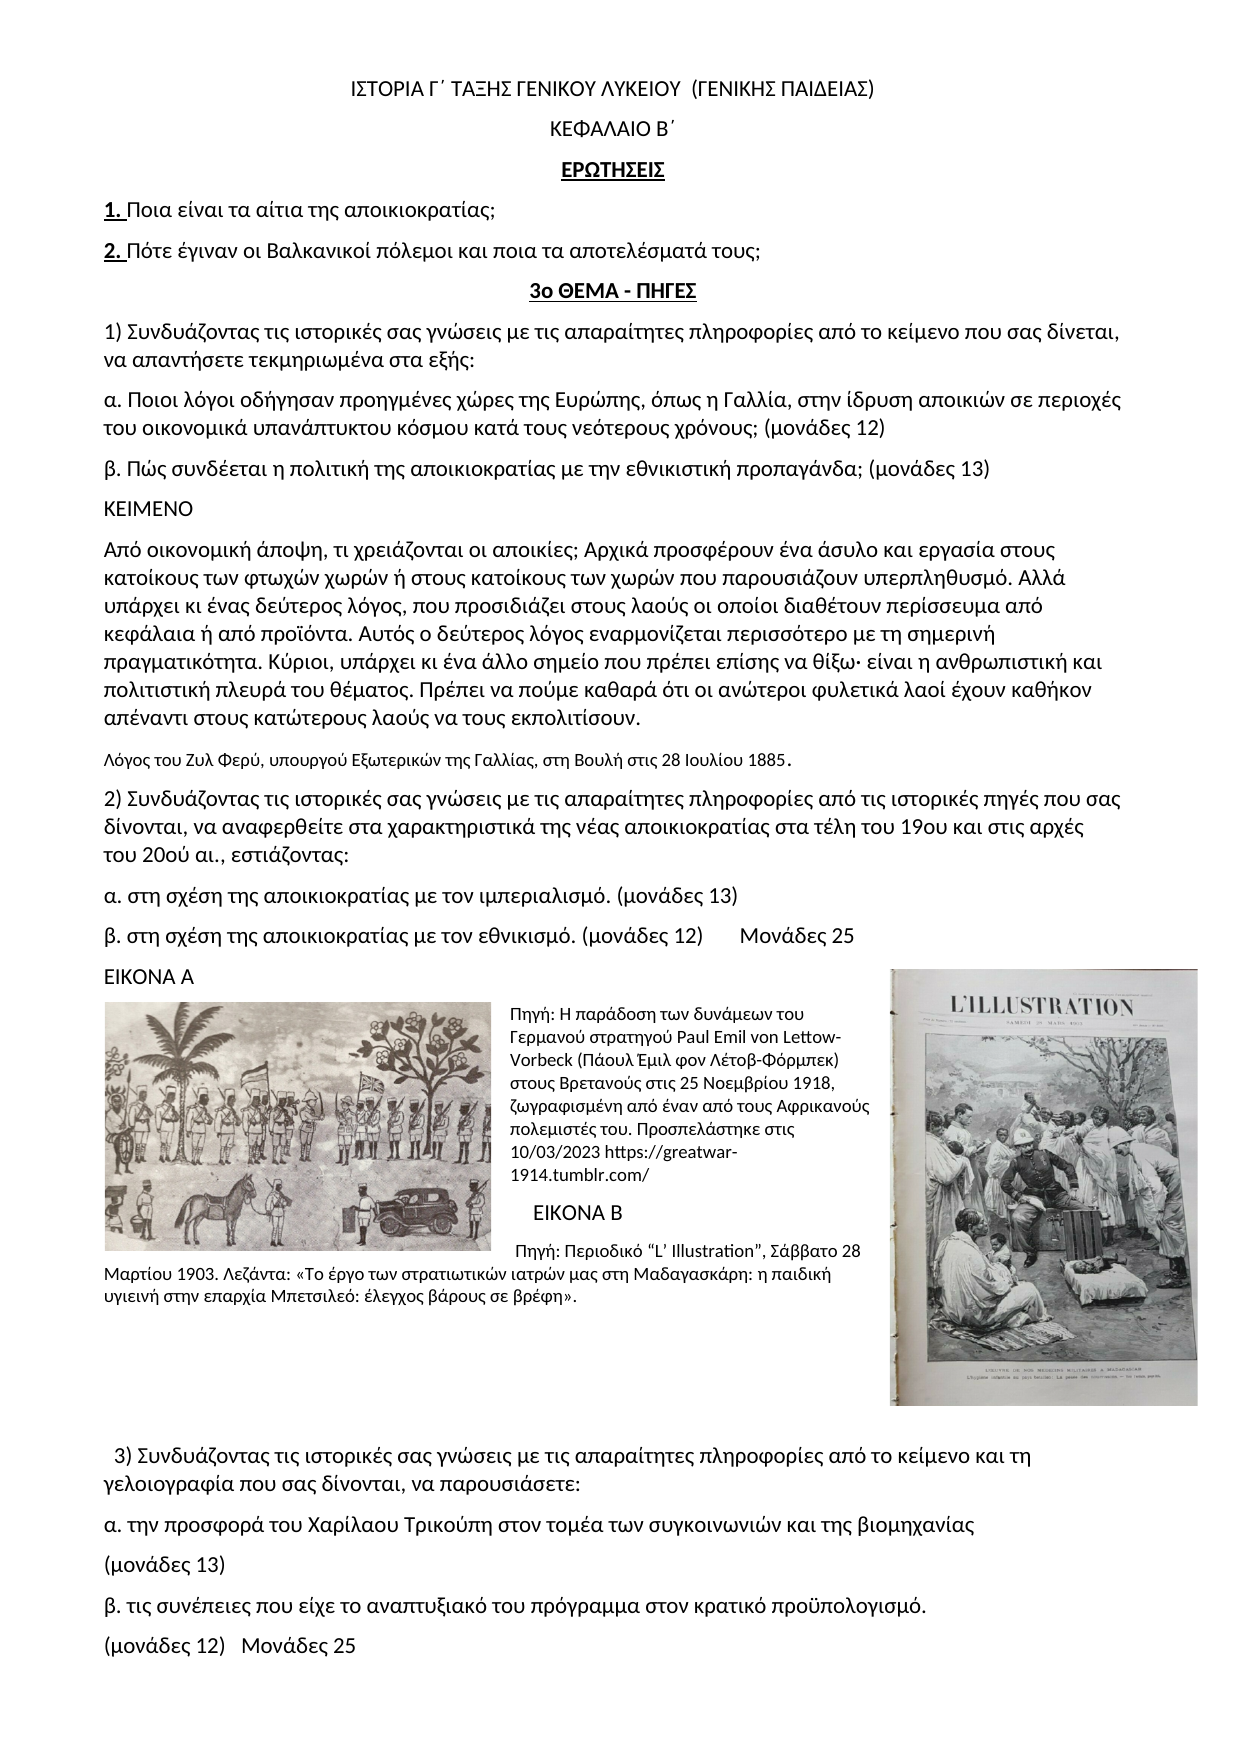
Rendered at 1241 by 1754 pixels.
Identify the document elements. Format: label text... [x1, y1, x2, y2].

text α. την προσφορά του Χαρίλαου Τρικούπη στον τομέα των συγκοινωνιών και της βιομηχανίας [103, 1510, 1122, 1538]
text ΕΙΚΟΝΑ Α [103, 962, 1122, 990]
text β. στη σχέση της αποικιοκρατίας με τον εθνικισμό. (μονάδες 12) Μονάδες 25 [103, 921, 1122, 949]
text ΙΣΤΟΡΙΑ Γ΄ ΤΑΞΗΣ ΓΕΝΙΚΟΥ ΛΥΚΕΙΟΥ (ΓΕΝΙΚΗΣ ΠΑΙΔΕΙΑΣ) [103, 74, 1122, 102]
text Λόγος του Ζυλ Φερύ, υπουργού Εξωτερικών της Γαλλίας, στη Βουλή στις 28 Ιουλίου 1885. [103, 744, 1122, 772]
picture [103, 1002, 491, 1249]
text Πηγή: Η παράδοση των δυνάμεων του Γερμανού στρατηγού Paul Emil von Lettow-Vorbeck (Πάουλ Έμιλ φον Λέτοβ-Φόρμπεκ) στους Βρετανούς στις 25 Νοεμβρίου 1918, ζωγραφισμένη από έναν από τους Αφρικανούς πολεμιστές του. Προσπελάστηκε στις 10/03/2023 https://greatwar-1914.tumblr.com/ [491, 1002, 888, 1186]
picture [888, 969, 1198, 1404]
text ΕΙΚΟΝΑ Β [491, 1198, 888, 1226]
text (μονάδες 12) Μονάδες 25 [103, 1632, 1122, 1660]
text 2. Πότε έγιναν οι Βαλκανικοί πόλεμοι και ποια τα αποτελέσματά τους; [103, 236, 1122, 264]
text β. τις συνέπειες που είχε το αναπτυξιακό του πρόγραμμα στον κρατικό προϋπολογισμό. [103, 1591, 1122, 1619]
text Πηγή: Περιοδικό “L’ Illustration”, Σάββατο 28 Μαρτίου 1903. Λεζάντα: «Το έργο των στρατιωτικών ιατρών μας στη Μαδαγασκάρη: η παιδική υγιεινή στην επαρχία Μπετσιλεό: έλεγχος βάρους σε βρέφη». [103, 1239, 888, 1307]
text ΕΡΩΤΗΣΕΙΣ [103, 155, 1122, 183]
text 2) Συνδυάζοντας τις ιστορικές σας γνώσεις με τις απαραίτητες πληροφορίες από τις ιστορικές πηγές που σας δίνονται, να αναφερθείτε στα χαρακτηριστικά της νέας αποικιοκρατίας στα τέλη του 19ου και στις αρχές του 20ού αι., εστιάζοντας: [103, 784, 1122, 868]
text (μονάδες 13) [103, 1551, 1122, 1579]
text 1. Ποια είναι τα αίτια της αποικιοκρατίας; [103, 195, 1122, 223]
text 3) Συνδυάζοντας τις ιστορικές σας γνώσεις με τις απαραίτητες πληροφορίες από το κείμενο και τη γελοιογραφία που σας δίνονται, να παρουσιάσετε: [103, 1442, 1122, 1498]
text α. στη σχέση της αποικιοκρατίας με τον ιμπεριαλισμό. (μονάδες 13) [103, 881, 1122, 909]
text ΚΕΦΑΛΑΙΟ Β΄ [103, 114, 1122, 142]
text β. Πώς συνδέεται η πολιτική της αποικιοκρατίας με την εθνικιστική προπαγάνδα; (μονάδες 13) [103, 454, 1122, 482]
text 3ο ΘΕΜΑ - ΠΗΓΕΣ [103, 276, 1122, 304]
text α. Ποιοι λόγοι οδήγησαν προηγμένες χώρες της Ευρώπης, όπως η Γαλλία, στην ίδρυση αποικιών σε περιοχές του οικονομικά υπανάπτυκτου κόσμου κατά τους νεότερους χρόνους; (μονάδες 12) [103, 386, 1122, 442]
text Από οικονομική άποψη, τι χρειάζονται οι αποικίες; Αρχικά προσφέρουν ένα άσυλο και εργασία στους κατοίκους των φτωχών χωρών ή στους κατοίκους των χωρών που παρουσιάζουν υπερπληθυσμό. Αλλά υπάρχει κι ένας δεύτερος λόγος, που προσιδιάζει στους λαούς οι οποίοι διαθέτουν περίσσευμα από κεφάλαια ή από προϊόντα. Αυτός ο δεύτερος λόγος εναρμονίζεται περισσότερο με τη σημερινή πραγματικότητα. Κύριοι, υπάρχει κι ένα άλλο σημείο που πρέπει επίσης να θίξω· είναι η ανθρωπιστική και πολιτιστική πλευρά του θέματος. Πρέπει να πούμε καθαρά ότι οι ανώτεροι φυλετικά λαοί έχουν καθήκον απέναντι στους κατώτερους λαούς να τους εκπολιτίσουν. [103, 535, 1122, 731]
text ΚΕΙΜΕΝΟ [103, 494, 1122, 523]
text 1) Συνδυάζοντας τις ιστορικές σας γνώσεις με τις απαραίτητες πληροφορίες από το κείμενο που σας δίνεται, να απαντήσετε τεκμηριωμένα στα εξής: [103, 317, 1122, 373]
